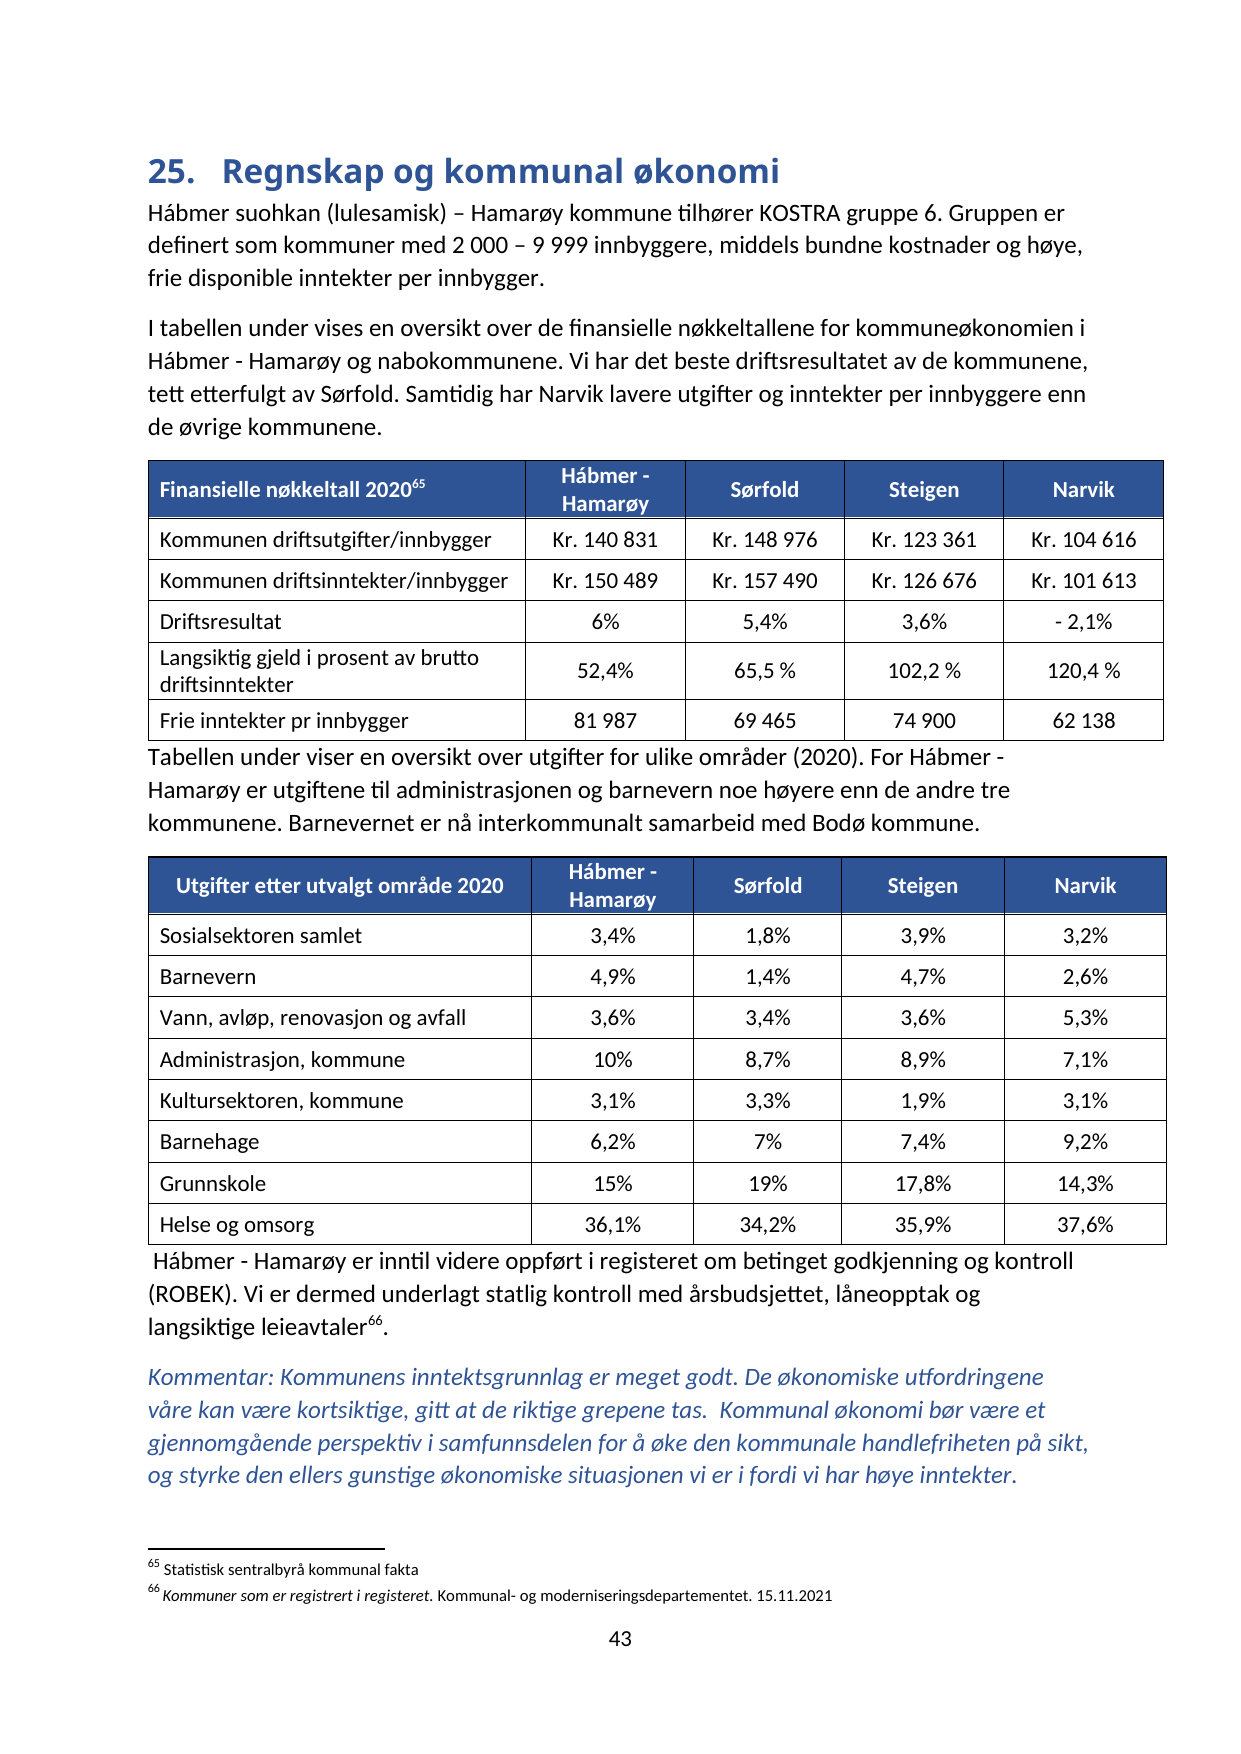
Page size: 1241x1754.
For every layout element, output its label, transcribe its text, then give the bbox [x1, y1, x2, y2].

table_cell 3,1% [532, 1080, 693, 1120]
table_cell Grunnskole [149, 1163, 531, 1203]
table_cell Kommunen driftsinntekter/innbygger [149, 560, 525, 600]
table_cell 3,1% [1005, 1080, 1166, 1120]
table_header Narvik [1004, 461, 1163, 517]
table_cell 120,4 % [1004, 643, 1163, 699]
table_cell 4,9% [532, 956, 693, 996]
table_cell 15% [532, 1163, 693, 1203]
table_cell 19% [694, 1163, 841, 1203]
table_cell Kultursektoren, kommune [149, 1080, 531, 1120]
text Tabellen under viser en oversikt over utgifter for ulike områder (2020). For Hábmer - Hamarøy er utgiftene til administrasjonen og barnevern noe høyere enn de andre tre kommunene. Barnevernet er nå interkommunalt samarbeid med Bodø kommune. [148, 741, 1092, 837]
table_cell 8,9% [842, 1039, 1004, 1079]
text I tabellen under vises en oversikt over de finansielle nøkkeltallene for kommuneøkonomien i Hábmer - Hamarøy og nabokommunene. Vi har det beste driftsresultatet av de kommunene, tett etterfulgt av Sørfold. Samtidig har Narvik lavere utgifter og inntekter per innbyggere enn de øvrige kommunene. [148, 312, 1092, 441]
table_cell Kr. 140 831 [526, 519, 685, 559]
table_cell 3,2% [1005, 915, 1166, 955]
table_cell 2,6% [1005, 956, 1166, 996]
table_cell 37,6% [1005, 1204, 1166, 1244]
table_cell 7,4% [842, 1121, 1004, 1162]
table_cell 17,8% [842, 1163, 1004, 1203]
table_cell 35,9% [842, 1204, 1004, 1244]
table_cell 1,4% [694, 956, 841, 996]
table_header Narvik [1005, 858, 1166, 913]
table_cell 81 987 [526, 700, 685, 740]
table_cell 7,1% [1005, 1039, 1166, 1079]
table_cell Langsiktig gjeld i prosent av brutto driftsinntekter [149, 643, 525, 699]
table_cell 8,7% [694, 1039, 841, 1079]
table_cell Driftsresultat [149, 601, 525, 642]
table_cell 34,2% [694, 1204, 841, 1244]
table_cell 69 465 [686, 700, 844, 740]
table_header Steigen [842, 858, 1004, 913]
table_cell 74 900 [845, 700, 1003, 740]
table_cell 9,2% [1005, 1121, 1166, 1162]
table_cell 36,1% [532, 1204, 693, 1244]
table_cell 10% [532, 1039, 693, 1079]
table_cell 7% [694, 1121, 841, 1162]
table_cell Sosialsektoren samlet [149, 915, 531, 955]
table_header Hábmer - Hamarøy [532, 858, 693, 913]
table_cell 5,3% [1005, 997, 1166, 1038]
table_cell 3,4% [694, 997, 841, 1038]
table_cell 102,2 % [845, 643, 1003, 699]
table_cell Kr. 123 361 [845, 519, 1003, 559]
text Kommentar: Kommunens inntektsgrunnlag er meget godt. De økonomiske utfordringene våre kan være kortsiktige, gitt at de riktige grepene tas. Kommunal økonomi bør være et gjennomgående perspektiv i samfunnsdelen for å øke den kommunale handlefriheten på sikt, og styrke den ellers gunstige økonomiske situasjonen vi er i fordi vi har høye inntekter. [148, 1361, 1092, 1490]
table_cell Helse og omsorg [149, 1204, 531, 1244]
table_header Finansielle nøkkeltall 2020 [149, 461, 525, 517]
table_cell Kr. 150 489 [526, 560, 685, 600]
table_header Sørfold [694, 858, 841, 913]
table_cell 6% [526, 601, 685, 642]
table_cell Administrasjon, kommune [149, 1039, 531, 1079]
table_header Utgifter etter utvalgt område 2020 [149, 858, 531, 913]
table_cell Kr. 126 676 [845, 560, 1003, 600]
table_cell 3,9% [842, 915, 1004, 955]
text Hábmer - Hamarøy er inntil videre oppført i registeret om betinget godkjenning og kontroll (ROBEK). Vi er dermed underlagt statlig kontroll med årsbudsjettet, låneopptak og langsiktige leieavtaler. [148, 1245, 1092, 1342]
table_header Hábmer - Hamarøy [526, 461, 685, 517]
table_cell Barnehage [149, 1121, 531, 1162]
table_cell 5,4% [686, 601, 844, 642]
table_cell - 2,1% [1004, 601, 1163, 642]
text Hábmer suohkan (lulesamisk) – Hamarøy kommune tilhører KOSTRA gruppe 6. Gruppen er definert som kommuner med 2 000 – 9 999 innbyggere, middels bundne kostnader og høye, frie disponible inntekter per innbygger. [148, 197, 1092, 293]
table_cell 65,5 % [686, 643, 844, 699]
table_cell Barnevern [149, 956, 531, 996]
subtitle Regnskap og kommunal økonomi [148, 148, 1092, 193]
table_cell Frie inntekter pr innbygger [149, 700, 525, 740]
table_cell 4,7% [842, 956, 1004, 996]
table_cell 3,6% [532, 997, 693, 1038]
table_cell 6,2% [532, 1121, 693, 1162]
table_cell 52,4% [526, 643, 685, 699]
table_cell Kr. 101 613 [1004, 560, 1163, 600]
table_cell 3,6% [845, 601, 1003, 642]
table_cell Kommunen driftsutgifter/innbygger [149, 519, 525, 559]
table_header Steigen [845, 461, 1003, 517]
table_cell 3,4% [532, 915, 693, 955]
table_cell Vann, avløp, renovasjon og avfall [149, 997, 531, 1038]
table_cell 3,6% [842, 997, 1004, 1038]
table_header Sørfold [686, 461, 844, 517]
table_cell 1,9% [842, 1080, 1004, 1120]
table_cell 62 138 [1004, 700, 1163, 740]
table_cell Kr. 104 616 [1004, 519, 1163, 559]
table_cell 3,3% [694, 1080, 841, 1120]
table_cell 1,8% [694, 915, 841, 955]
table_cell Kr. 148 976 [686, 519, 844, 559]
table_cell Kr. 157 490 [686, 560, 844, 600]
table_cell 14,3% [1005, 1163, 1166, 1203]
